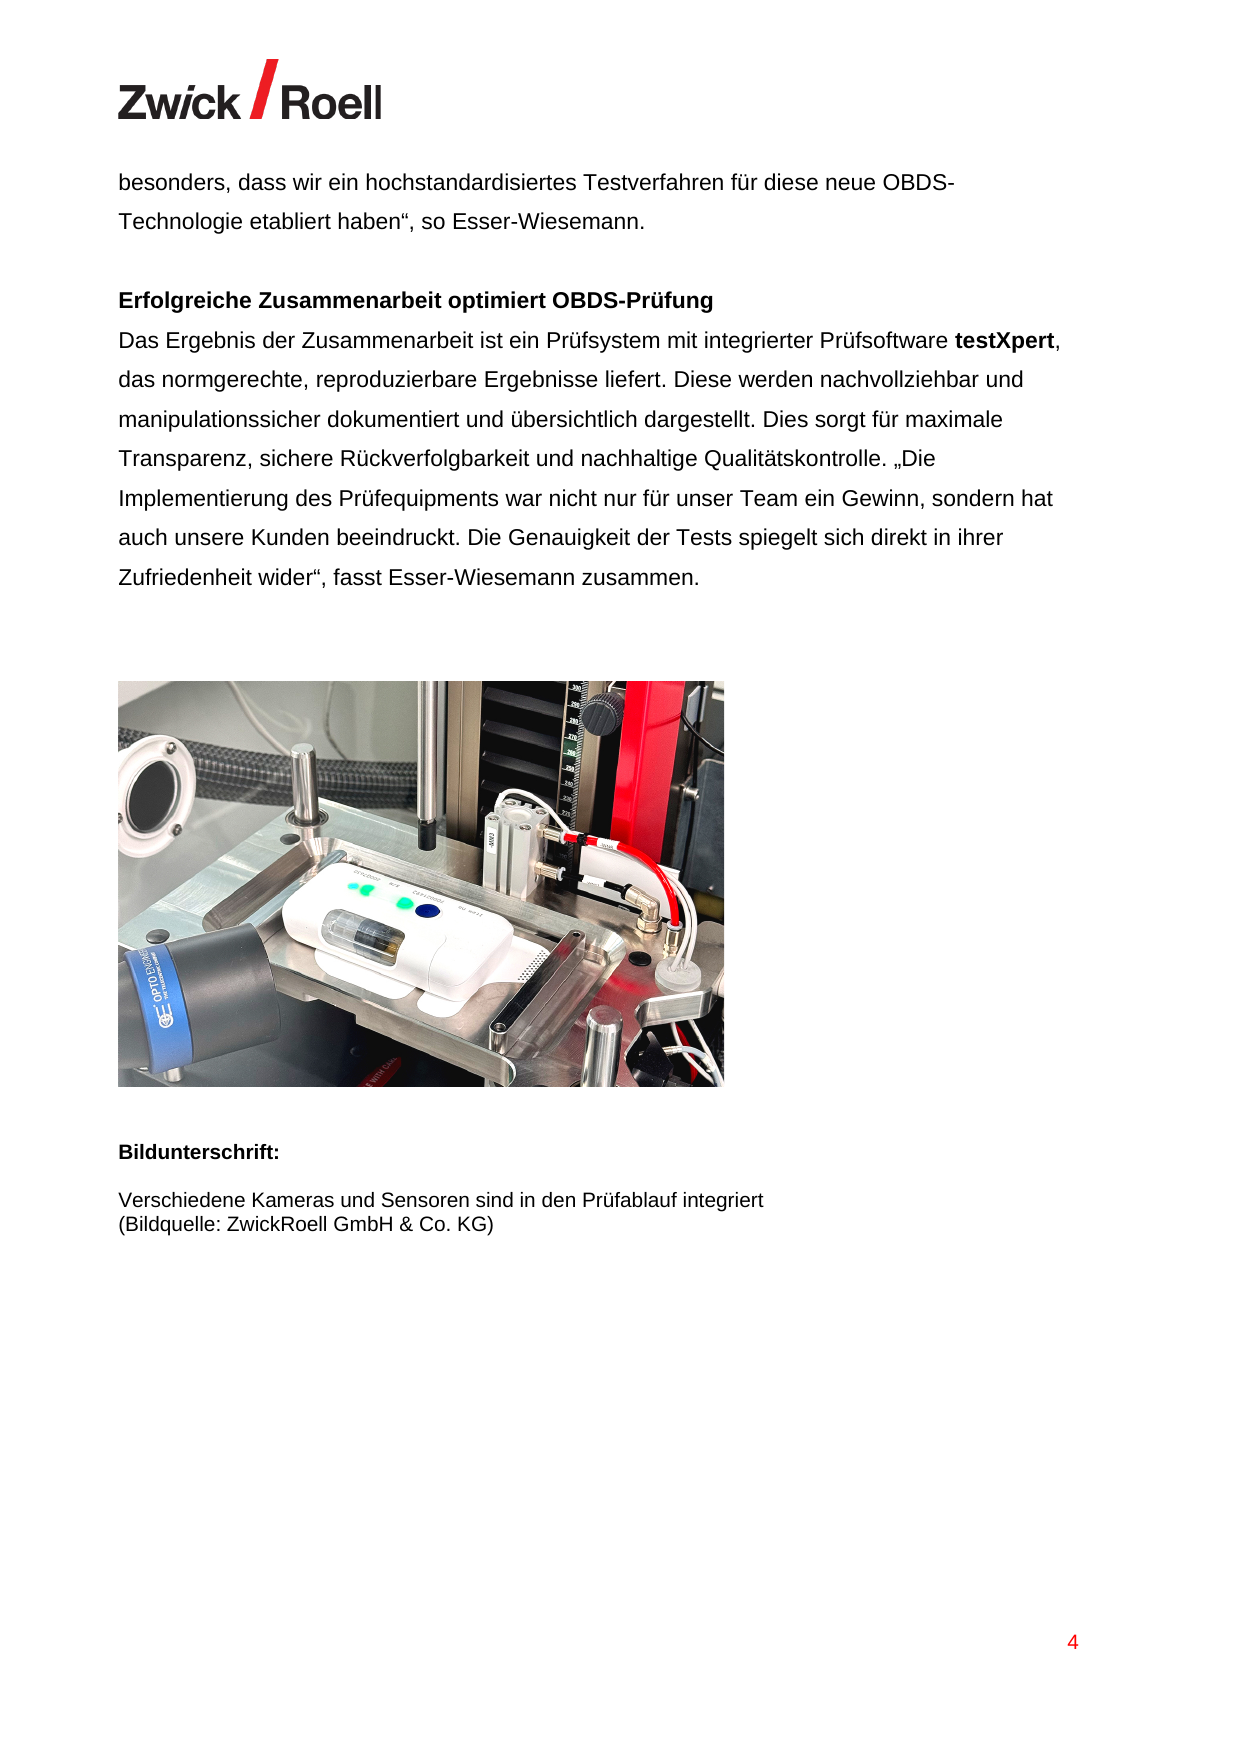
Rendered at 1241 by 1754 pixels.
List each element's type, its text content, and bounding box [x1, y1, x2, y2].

text Erfolgreiche Zusammenarbeit optimiert OBDS-Prüfung [118, 287, 1078, 313]
text Verschiedene Kameras und Sensoren sind in den Prüfablauf integriert [118, 1188, 1078, 1212]
text Bildunterschrift: [118, 1140, 1078, 1164]
text Das Ergebnis der Zusammenarbeit ist ein Prüfsystem mit integrierter Prüfsoftware testXpert, das normgerechte, reproduzierbare Ergebnisse liefert. Diese werden nachvollziehbar und manipulationssicher dokumentiert und übersichtlich dargestellt. Dies sorgt für maximale Transparenz, sichere Rückverfolgbarkeit und nachhaltige Qualitätskontrolle. „Die Implementierung des Prüfequipments war nicht nur für unser Team ein Gewinn, sondern hat auch unsere Kunden beeindruckt. Die Genauigkeit der Tests spiegelt sich direkt in ihrer Zufriedenheit wider“, fasst Esser-Wiesemann zusammen. [118, 327, 1078, 590]
picture [118, 681, 725, 1087]
text (Bildquelle: ZwickRoell GmbH & Co. KG) [118, 1212, 1078, 1236]
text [118, 169, 1078, 234]
